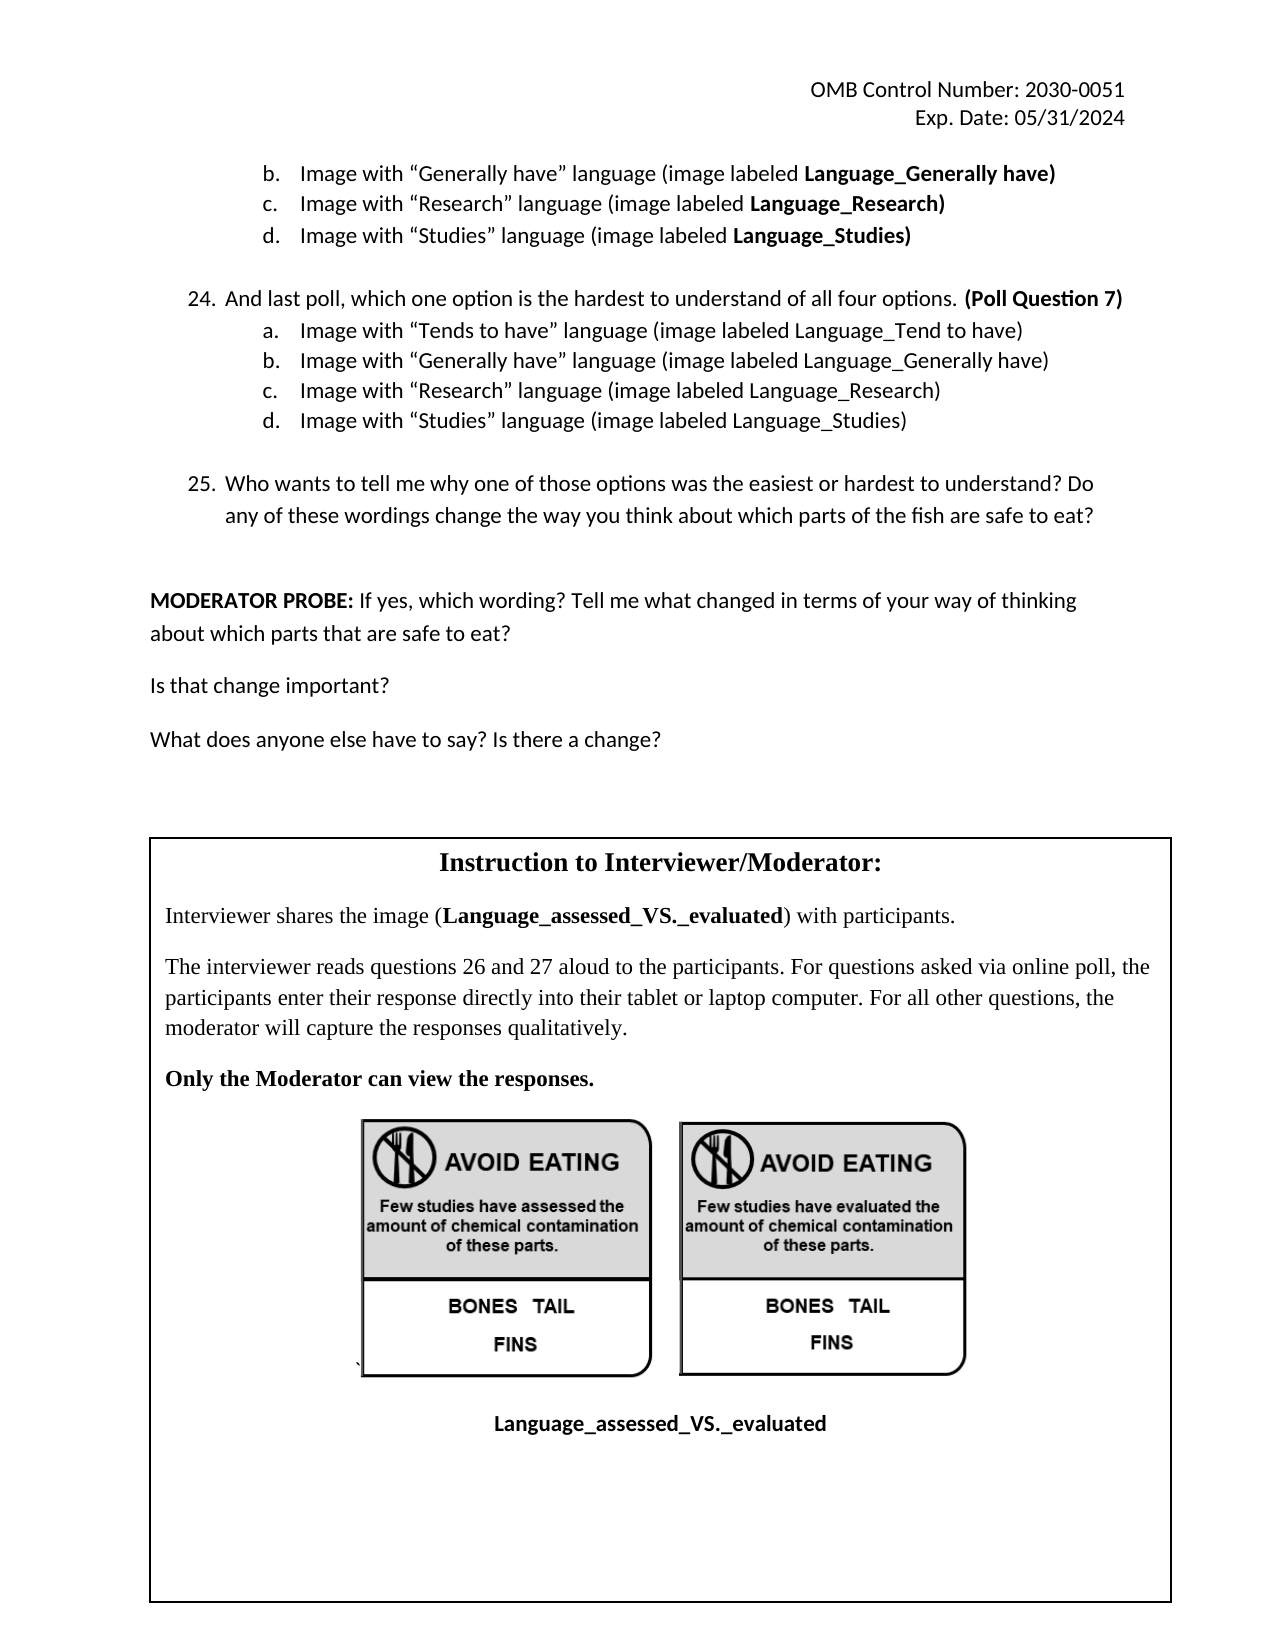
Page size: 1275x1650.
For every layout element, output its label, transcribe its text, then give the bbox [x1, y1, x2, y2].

list Image with “Generally have” language (image labeled Language_Generally have) [262, 346, 1125, 374]
picture [360, 1115, 654, 1379]
picture [679, 1119, 968, 1379]
text MODERATOR PROBE: If yes, which wording? Tell me what changed in terms of your way of thinking about which parts that are safe to eat? [150, 586, 1125, 647]
list Image with “Research” language (image labeled Language_Research) [262, 189, 1125, 217]
list Image with “Research” language (image labeled Language_Research) [262, 376, 1125, 404]
list And last poll, which one option is the hardest to understand of all four options. (Poll Question 7) [187, 284, 1125, 312]
list Image with “Studies” language (image labeled Language_Studies) [262, 221, 1125, 249]
list Image with “Studies” language (image labeled Language_Studies) [262, 407, 1125, 435]
list Image with “Tends to have” language (image labeled Language_Tend to have) [262, 316, 1125, 344]
text What does anyone else have to say? Is there a change? [150, 725, 1125, 753]
text Is that change important? [150, 672, 1125, 700]
list Who wants to tell me why one of those options was the easiest or hardest to understand? Do any of these wordings change the way you think about which parts of the fish are safe to eat? [187, 469, 1125, 561]
list Image with “Generally have” language (image labeled Language_Generally have) [262, 159, 1125, 187]
